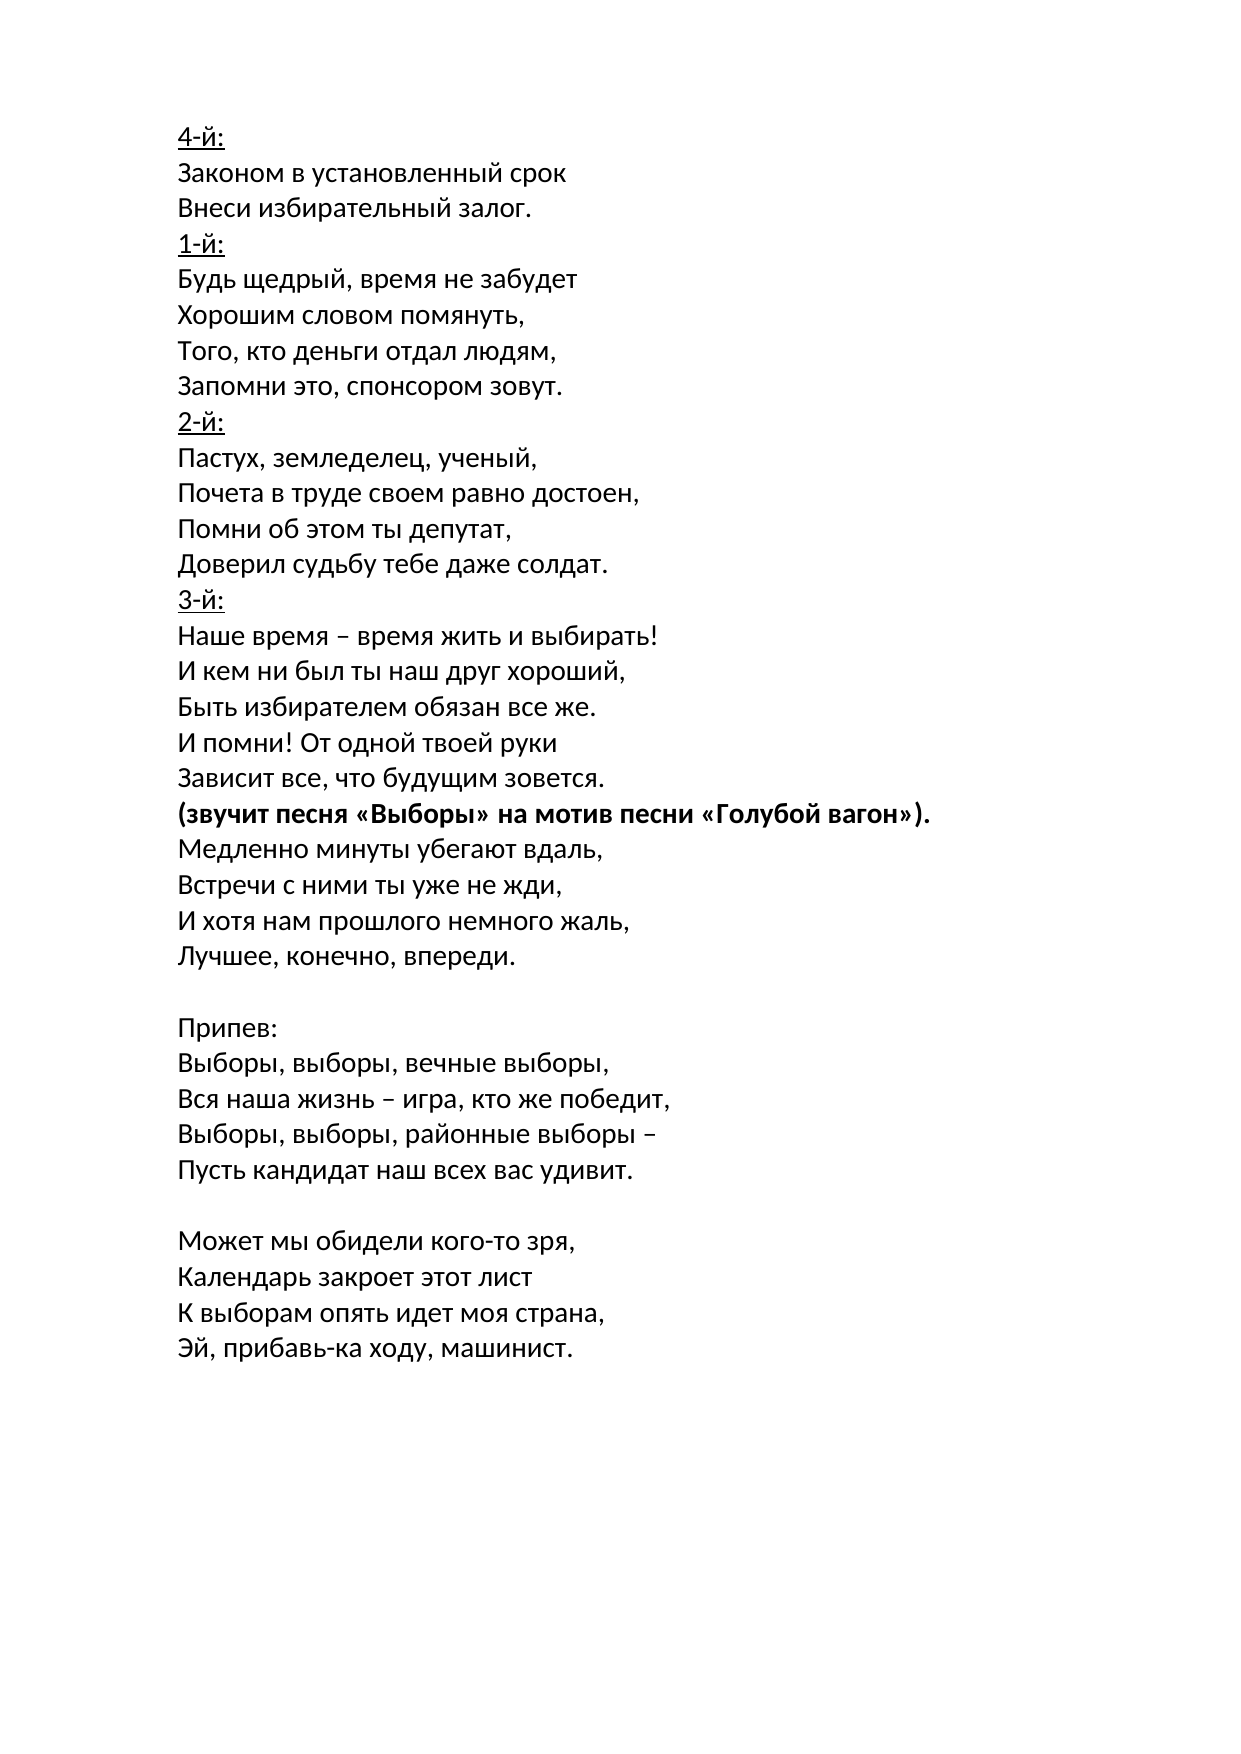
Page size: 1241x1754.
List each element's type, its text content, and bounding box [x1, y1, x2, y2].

text 3-й: [177, 581, 1152, 617]
text Эй, прибавь-ка ходу, машинист. [177, 1329, 1152, 1365]
text Почета в труде своем равно достоен, [177, 474, 1152, 510]
text Наше время – время жить и выбирать! [177, 617, 1152, 652]
text Выборы, выборы, вечные выборы, [177, 1044, 1152, 1080]
text (звучит песня «Выборы» на мотив песни «Голубой вагон»). [177, 795, 1152, 831]
text Медленно минуты убегают вдаль, [177, 831, 1152, 866]
text Лучшее, конечно, впереди. [177, 937, 1152, 973]
text 1-й: [177, 225, 1152, 261]
text Будь щедрый, время не забудет [177, 261, 1152, 296]
text Помни об этом ты депутат, [177, 510, 1152, 546]
text Календарь закроет этот лист [177, 1258, 1152, 1294]
text 4-й: [177, 118, 1152, 154]
text Того, кто деньги отдал людям, [177, 332, 1152, 367]
text Внеси избирательный залог. [177, 189, 1152, 225]
text Доверил судьбу тебе даже солдат. [177, 546, 1152, 581]
text 2-й: [177, 403, 1152, 439]
text К выборам опять идет моя страна, [177, 1294, 1152, 1329]
text Выборы, выборы, районные выборы – [177, 1116, 1152, 1151]
text Хорошим словом помянуть, [177, 296, 1152, 332]
text И кем ни был ты наш друг хороший, [177, 652, 1152, 688]
text И помни! От одной твоей руки [177, 724, 1152, 759]
text Пастух, земледелец, ученый, [177, 439, 1152, 474]
text Припев: [177, 1009, 1152, 1044]
text Быть избирателем обязан все же. [177, 688, 1152, 724]
text Запомни это, спонсором зовут. [177, 367, 1152, 403]
text Законом в установленный срок [177, 154, 1152, 189]
text Пусть кандидат наш всех вас удивит. [177, 1151, 1152, 1187]
text И хотя нам прошлого немного жаль, [177, 902, 1152, 937]
text Вся наша жизнь – игра, кто же победит, [177, 1080, 1152, 1116]
text Может мы обидели кого-то зря, [177, 1222, 1152, 1258]
text Зависит все, что будущим зовется. [177, 759, 1152, 795]
text Встречи с ними ты уже не жди, [177, 866, 1152, 902]
